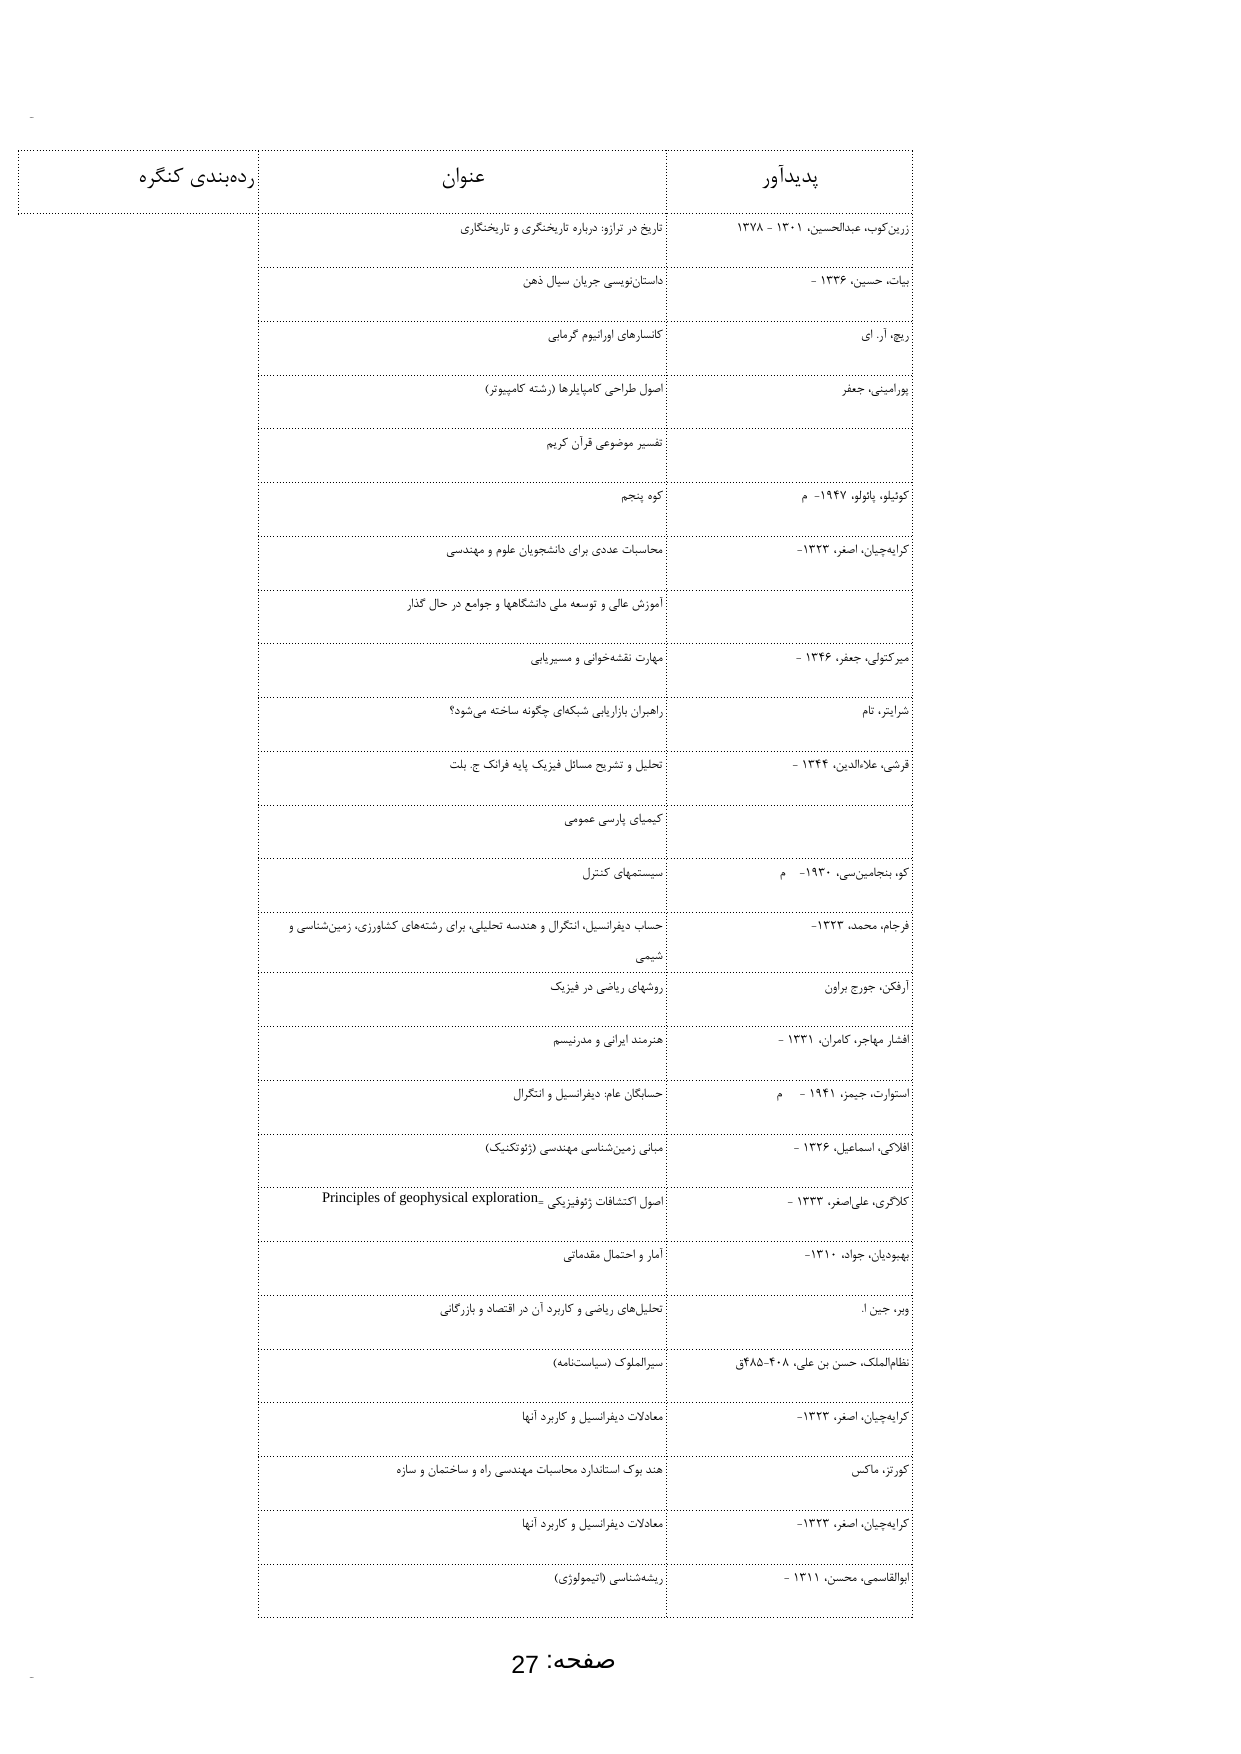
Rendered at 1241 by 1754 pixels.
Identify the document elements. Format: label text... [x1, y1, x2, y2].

table_cell تحليل‌هاي رياضي و کاربرد آن در اقتصاد و بازرگاني [258, 1295, 667, 1348]
table_cell [667, 805, 913, 858]
table_cell کرايه‌چيان، اصغر، ‎۱۳۲۳- [667, 536, 913, 589]
table_cell آمار و احتمال مقدماتي [258, 1241, 667, 1295]
table_cell ميرکتولي، جعفر، ‎۱۳۴۶ - [667, 643, 913, 697]
table_cell سيستمهاي کنترل [258, 858, 667, 912]
table_cell محاسبات عددي براي دانشجويان علوم و مهندسي [258, 536, 667, 589]
table_cell کوه پنجم [258, 482, 667, 536]
table_cell کو، بنجامين‌سي، ‎۱۹۳۰- م [667, 858, 913, 912]
table_cell افلاکي، اسماعيل، ‎۱۳۲۶ - [667, 1134, 913, 1187]
table_cell پوراميني، جعفر [667, 375, 913, 428]
table_cell کانسارهاي اورانيوم گرمابي [258, 321, 667, 374]
table_cell اصول اکتشافات ژئوفيزيکي =Principles of geophysical exploration [258, 1187, 667, 1241]
table_cell روشهاي رياضي در فيزيک [258, 972, 667, 1026]
table_cell داستان‌نويسي جريان سيال ذهن [258, 267, 667, 321]
table_cell کورتز، ماکس [667, 1456, 913, 1510]
table_cell سيرالملوک (سياست‌نامه) [258, 1349, 667, 1402]
table_cell حسابگان عام: ديفرانسيل و انتگرال [258, 1080, 667, 1133]
table_cell هند بوک استاندارد محاسبات مهندسي راه و ساختمان و سازه [258, 1456, 667, 1510]
table_cell کرايه‌چيان، اصغر، ‎۱۳۲۳- [667, 1402, 913, 1456]
table_cell استوارت، جيمز، ‎۱۹۴۱ - م [667, 1080, 913, 1133]
table_cell ريشه‌شناسي (اتيمولوژي) [258, 1564, 667, 1617]
table_cell قرشي، علاءالدين، ‎۱۳۴۴ - [667, 751, 913, 804]
table_header رده‌بندي کنگره [18, 150, 258, 213]
table_cell شرايتر، تام [667, 697, 913, 751]
table_cell [667, 428, 913, 482]
table_cell مباني زمين‌شناسي مهندسي (ژئوتکنيک) [258, 1134, 667, 1187]
table_cell حساب ديفرانسيل، انتگرال و هندسه تحليلي، براي رشته‌هاي کشاورزي، زمين‌شناسي و شيمي [258, 912, 667, 972]
table_cell بيات، حسين، ‎۱۳۳۶ - [667, 267, 913, 321]
table_cell کوئيلو، پائولو، ‎۱۹۴۷- م [667, 482, 913, 536]
table_cell ابوالقاسمي، محسن، ‎۱۳۱۱ - [667, 1564, 913, 1617]
table_cell فرجام، محمد، ‎۱۳۲۳- [667, 912, 913, 972]
table_cell کيمياي پارسي عمومي [258, 805, 667, 858]
table_cell تاريخ در ترازو: درباره تاريخنگري و تاريخنگاري [258, 213, 667, 267]
table_cell وبر، جين ا. [667, 1295, 913, 1348]
table_header پديدآور [667, 150, 913, 213]
table_cell اصول طراحي کامپايلرها (رشته کامپيوتر) [258, 375, 667, 428]
table_cell بهبوديان، جواد، ‎۱۳۱۰- [667, 1241, 913, 1295]
table_cell کلاگري، علي‌اصغر، ‎۱۳۳۳ - [667, 1187, 913, 1241]
table_cell مهارت نقشه‌خواني و مسيريابي [258, 643, 667, 697]
table_cell ريچ، آر. اي [667, 321, 913, 374]
table_cell کرايه‌چيان، اصغر، ‎۱۳۲۳- [667, 1510, 913, 1563]
table_cell تحليل و تشريح مسائل فيزيک پايه فرانک ج. بلت [258, 751, 667, 804]
table_cell [667, 590, 913, 643]
table_cell نظام‌الملک، حسن بن علي، ۴۰۸-‎۴۸۵ق [667, 1349, 913, 1402]
table_cell تفسير موضوعي قرآن کريم [258, 428, 667, 482]
table_cell معادلات ديفرانسيل و کاربرد آنها [258, 1510, 667, 1563]
table_cell راهبران بازاريابي شبکه‌اي چگونه ساخته مي‌شود؟ [258, 697, 667, 751]
table_cell افشار مهاجر، کامران، ‎۱۳۳۱ - [667, 1026, 913, 1080]
table_cell معادلات ديفرانسيل و کاربرد آنها [258, 1402, 667, 1456]
table_cell آرفکن، جورج براون [667, 972, 913, 1026]
table_header عنوان [258, 150, 667, 213]
table_cell آموزش عالي و توسعه ملي دانشگاهها و جوامع در حال گذار [258, 590, 667, 643]
table_cell زرين‌کوب، عبدالحسين، ۱۳۰۱ - ‎۱۳۷۸ [667, 213, 913, 267]
table_cell هنرمند ايراني و مدرنيسم [258, 1026, 667, 1080]
